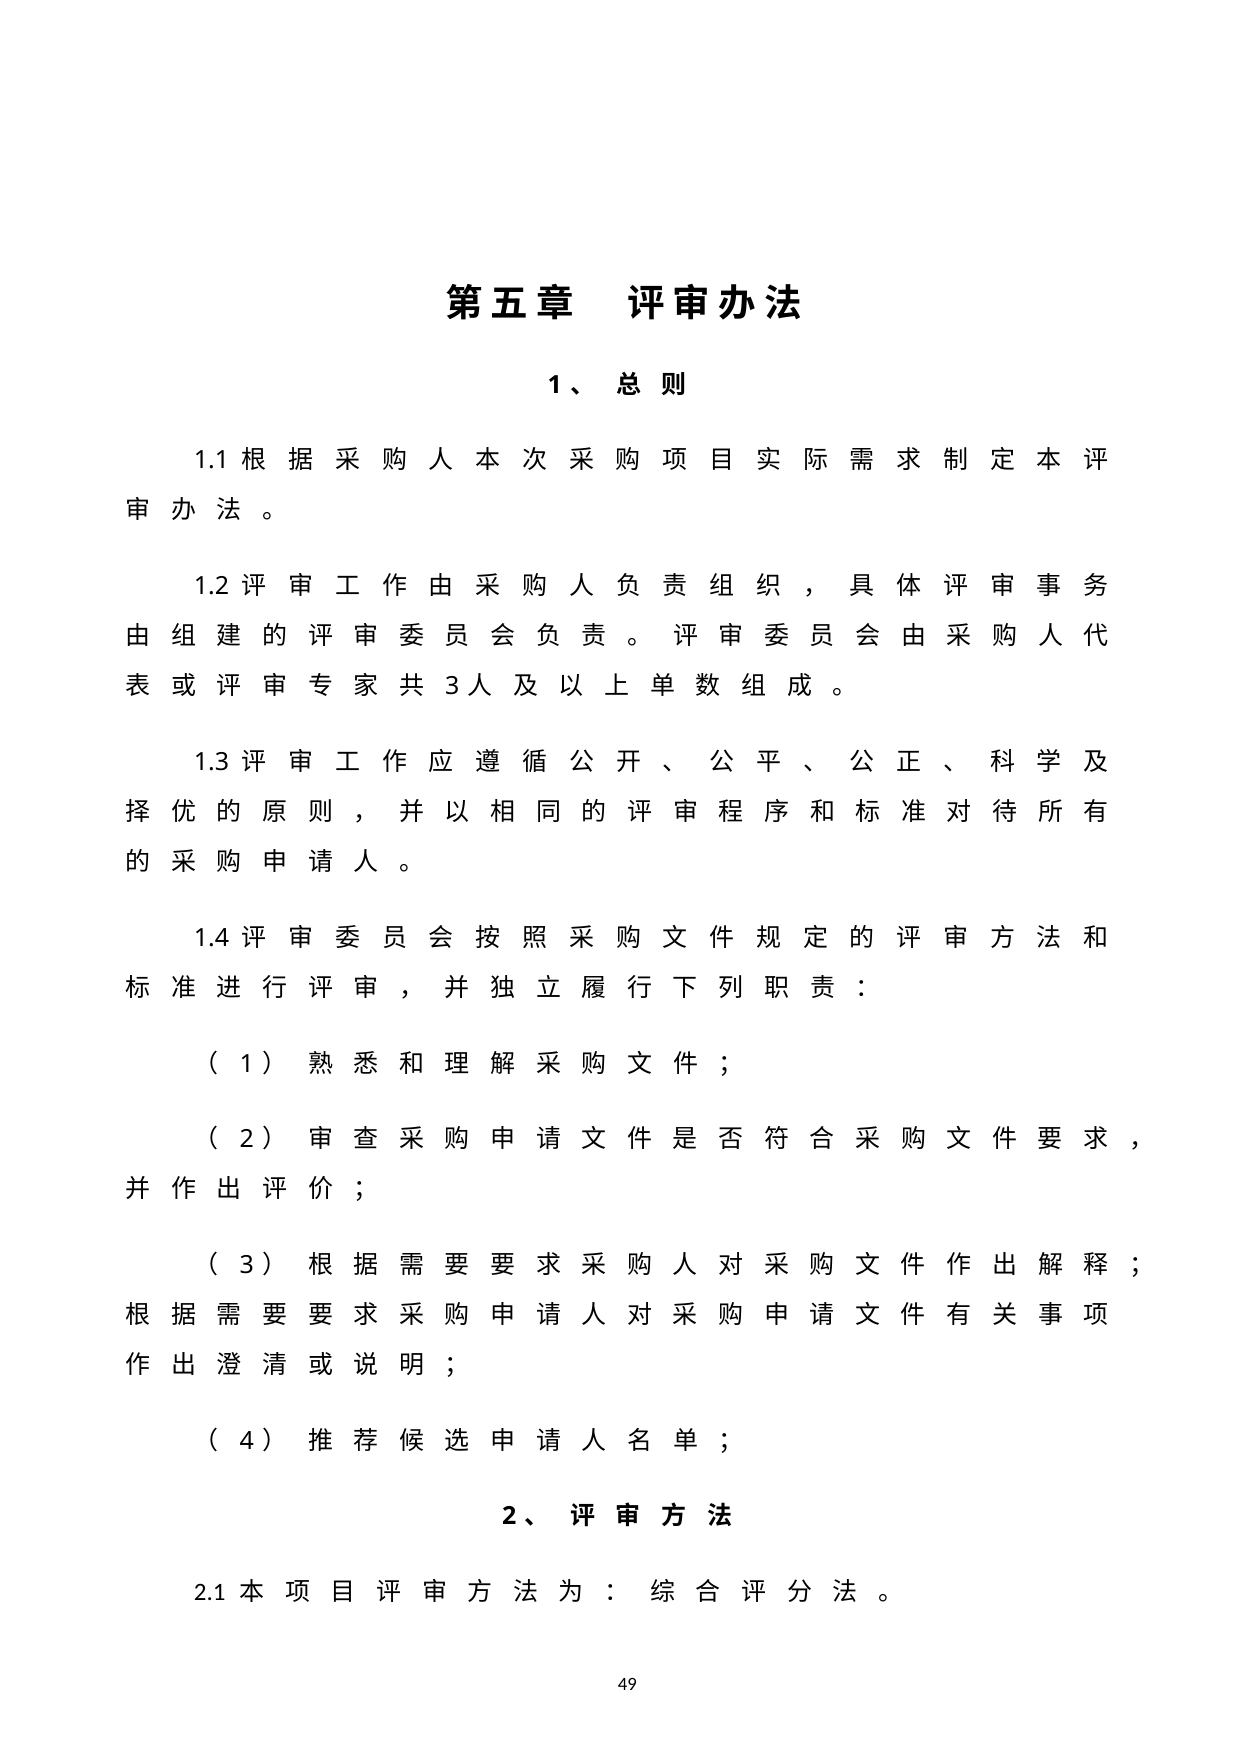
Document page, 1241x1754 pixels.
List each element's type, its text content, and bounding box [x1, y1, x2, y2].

text （1）熟悉和理解采购文件； [125, 1036, 1129, 1086]
text 1.4 评审委员会按照采购文件规定的评审方法和标准进行评审，并独立履行下列职责： [125, 910, 1129, 1011]
text 1、总则 [125, 357, 1129, 407]
text （4）推荐候选申请人名单； [125, 1413, 1129, 1463]
text 1.3 评审工作应遵循公开、公平、公正、科学及择优的原则，并以相同的评审程序和标准对待所有的采购申请人。 [125, 734, 1129, 885]
text 2.1本项目评审方法为：综合评分法。 [125, 1564, 1129, 1614]
text （3）根据需要要求采购人对采购文件作出解释；根据需要要求采购申请人对采购申请文件有关事项作出澄清或说明； [125, 1237, 1129, 1388]
text （2）审查采购申请文件是否符合采购文件要求，并作出评价； [125, 1111, 1129, 1212]
text 1.2 评审工作由采购人负责组织，具体评审事务由组建的评审委员会负责。评审委员会由采购人代表或评审专家共3人及以上单数组成。 [125, 558, 1129, 709]
text 1.1 根据采购人本次采购项目实际需求制定本评审办法。 [125, 432, 1129, 533]
text 2、评审方法 [125, 1489, 1129, 1539]
title 第五章 评审办法 [125, 250, 1129, 351]
